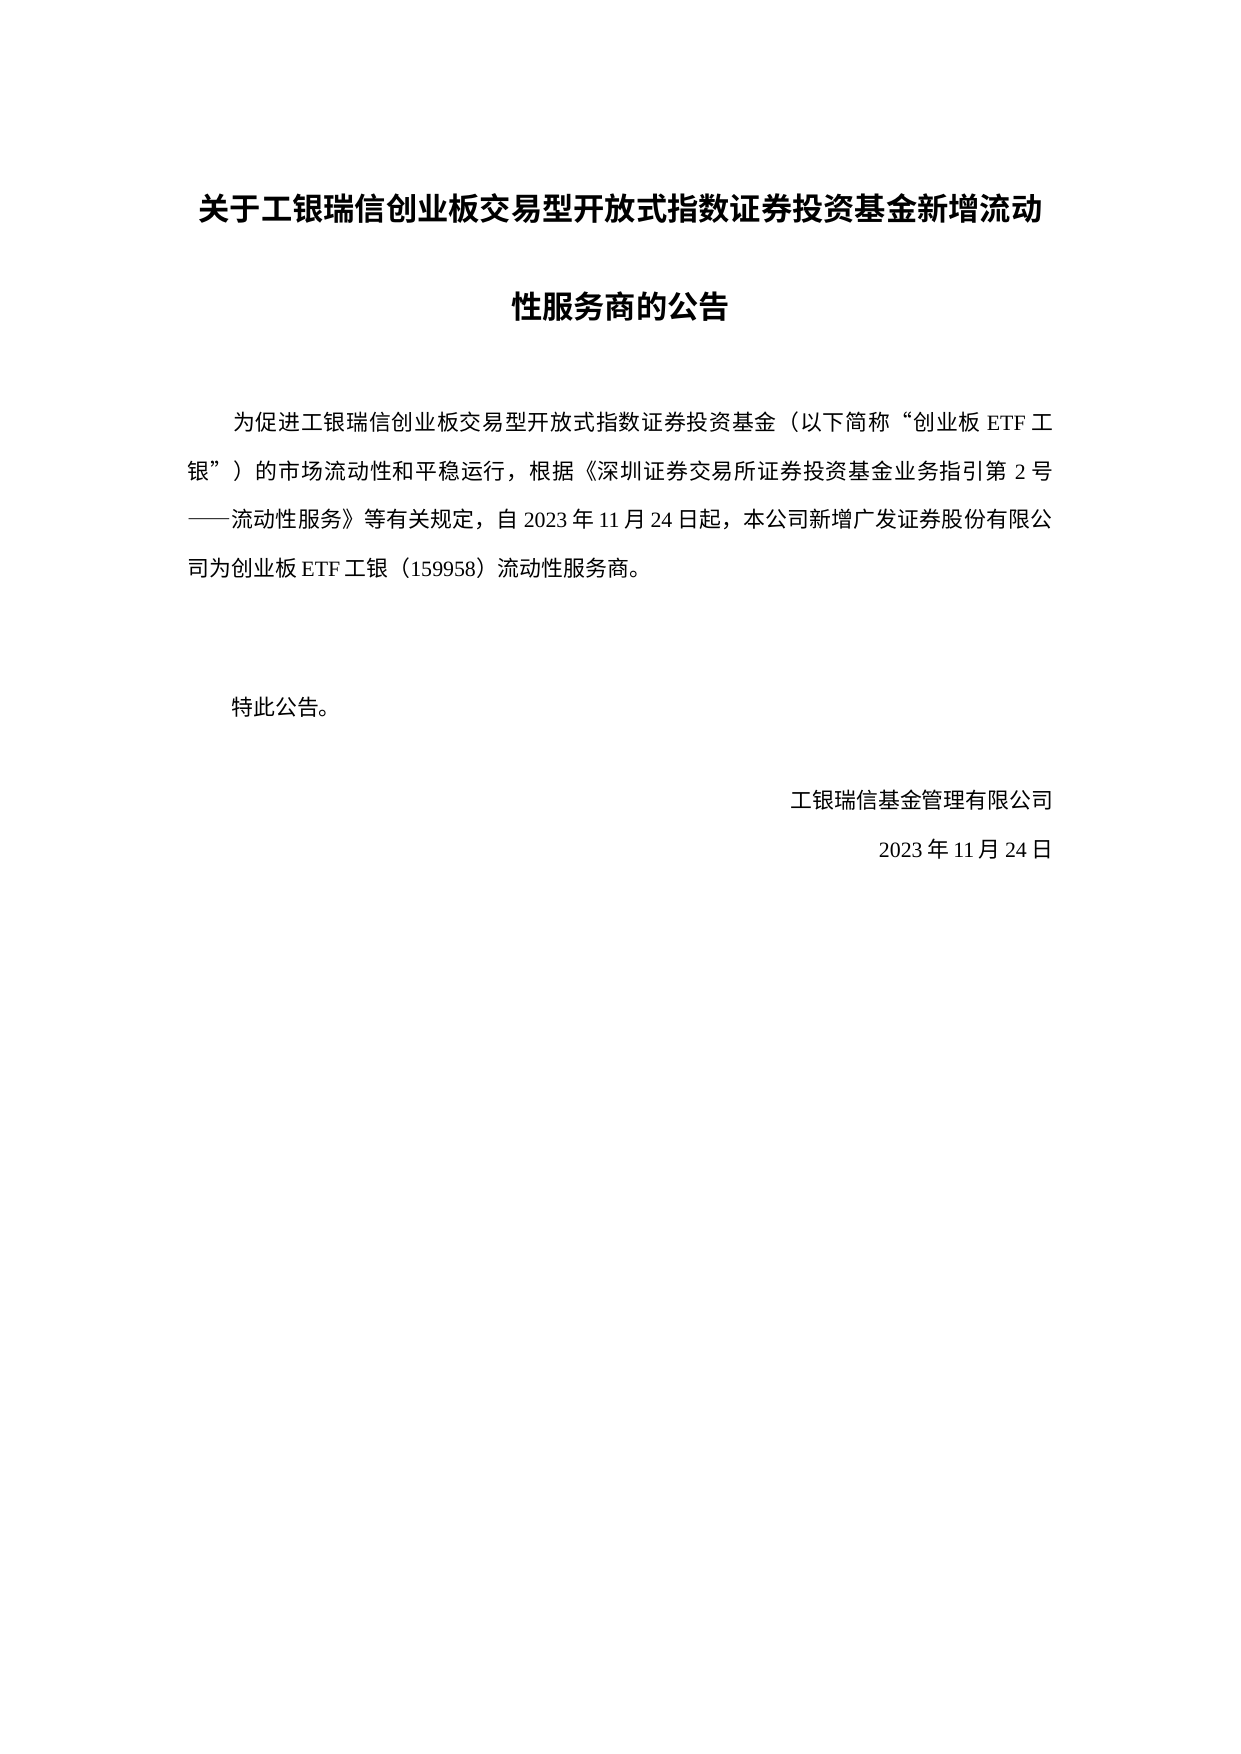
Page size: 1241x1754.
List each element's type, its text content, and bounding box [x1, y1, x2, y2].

text 工银瑞信基金管理有限公司 [187, 783, 1053, 815]
text 关于工银瑞信创业板交易型开放式指数证券投资基金新增流动性服务商的公告 [187, 174, 1053, 337]
text 2023年11月24日 [187, 831, 1053, 864]
text 为促进工银瑞信创业板交易型开放式指数证券投资基金（以下简称“创业板ETF工银”）的市场流动性和平稳运行，根据《深圳证券交易所证券投资基金业务指引第2号——流动性服务》等有关规定，自2023年11月24日起，本公司新增广发证券股份有限公司为创业板ETF工银（159958）流动性服务商。 [187, 404, 1053, 583]
text 特此公告。 [187, 689, 1053, 722]
